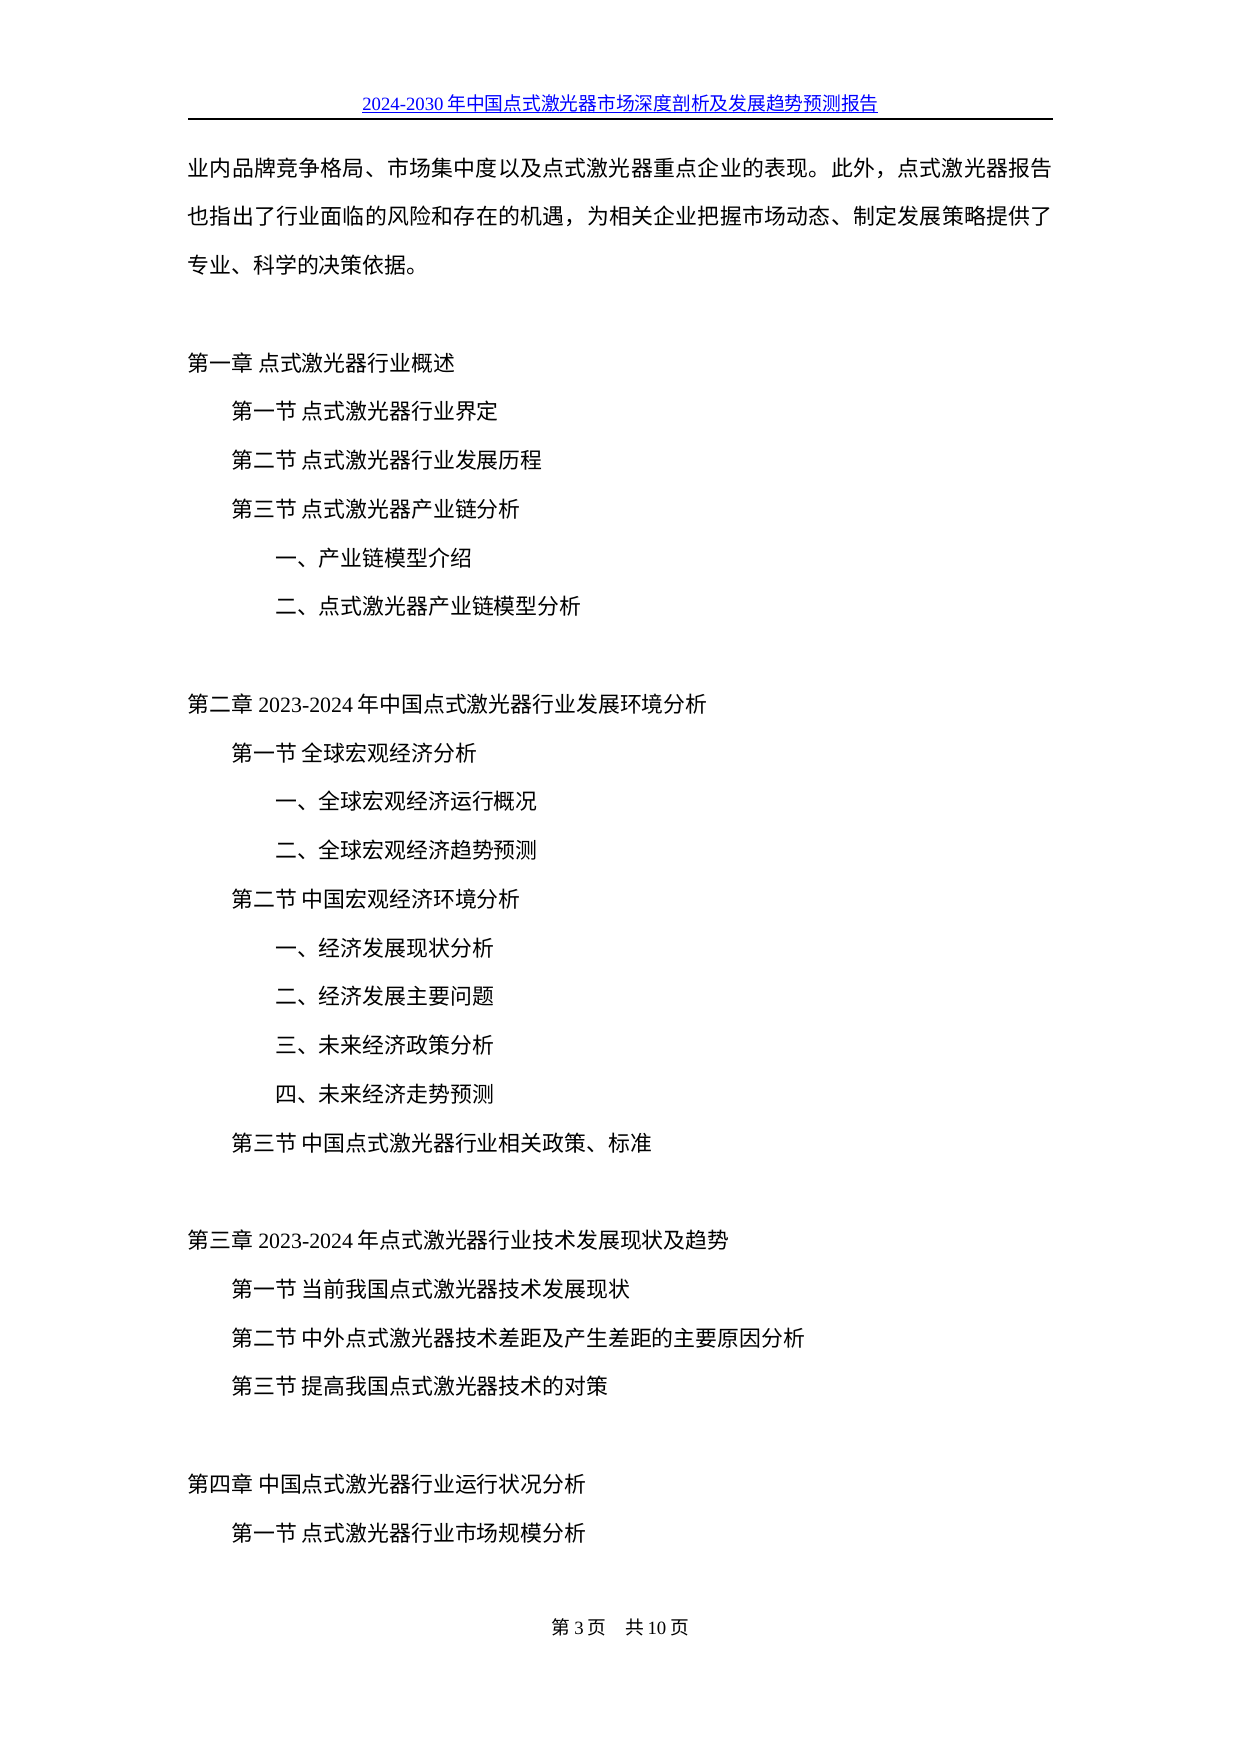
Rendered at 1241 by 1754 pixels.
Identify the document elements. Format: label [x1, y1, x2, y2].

text [187, 150, 1053, 1548]
